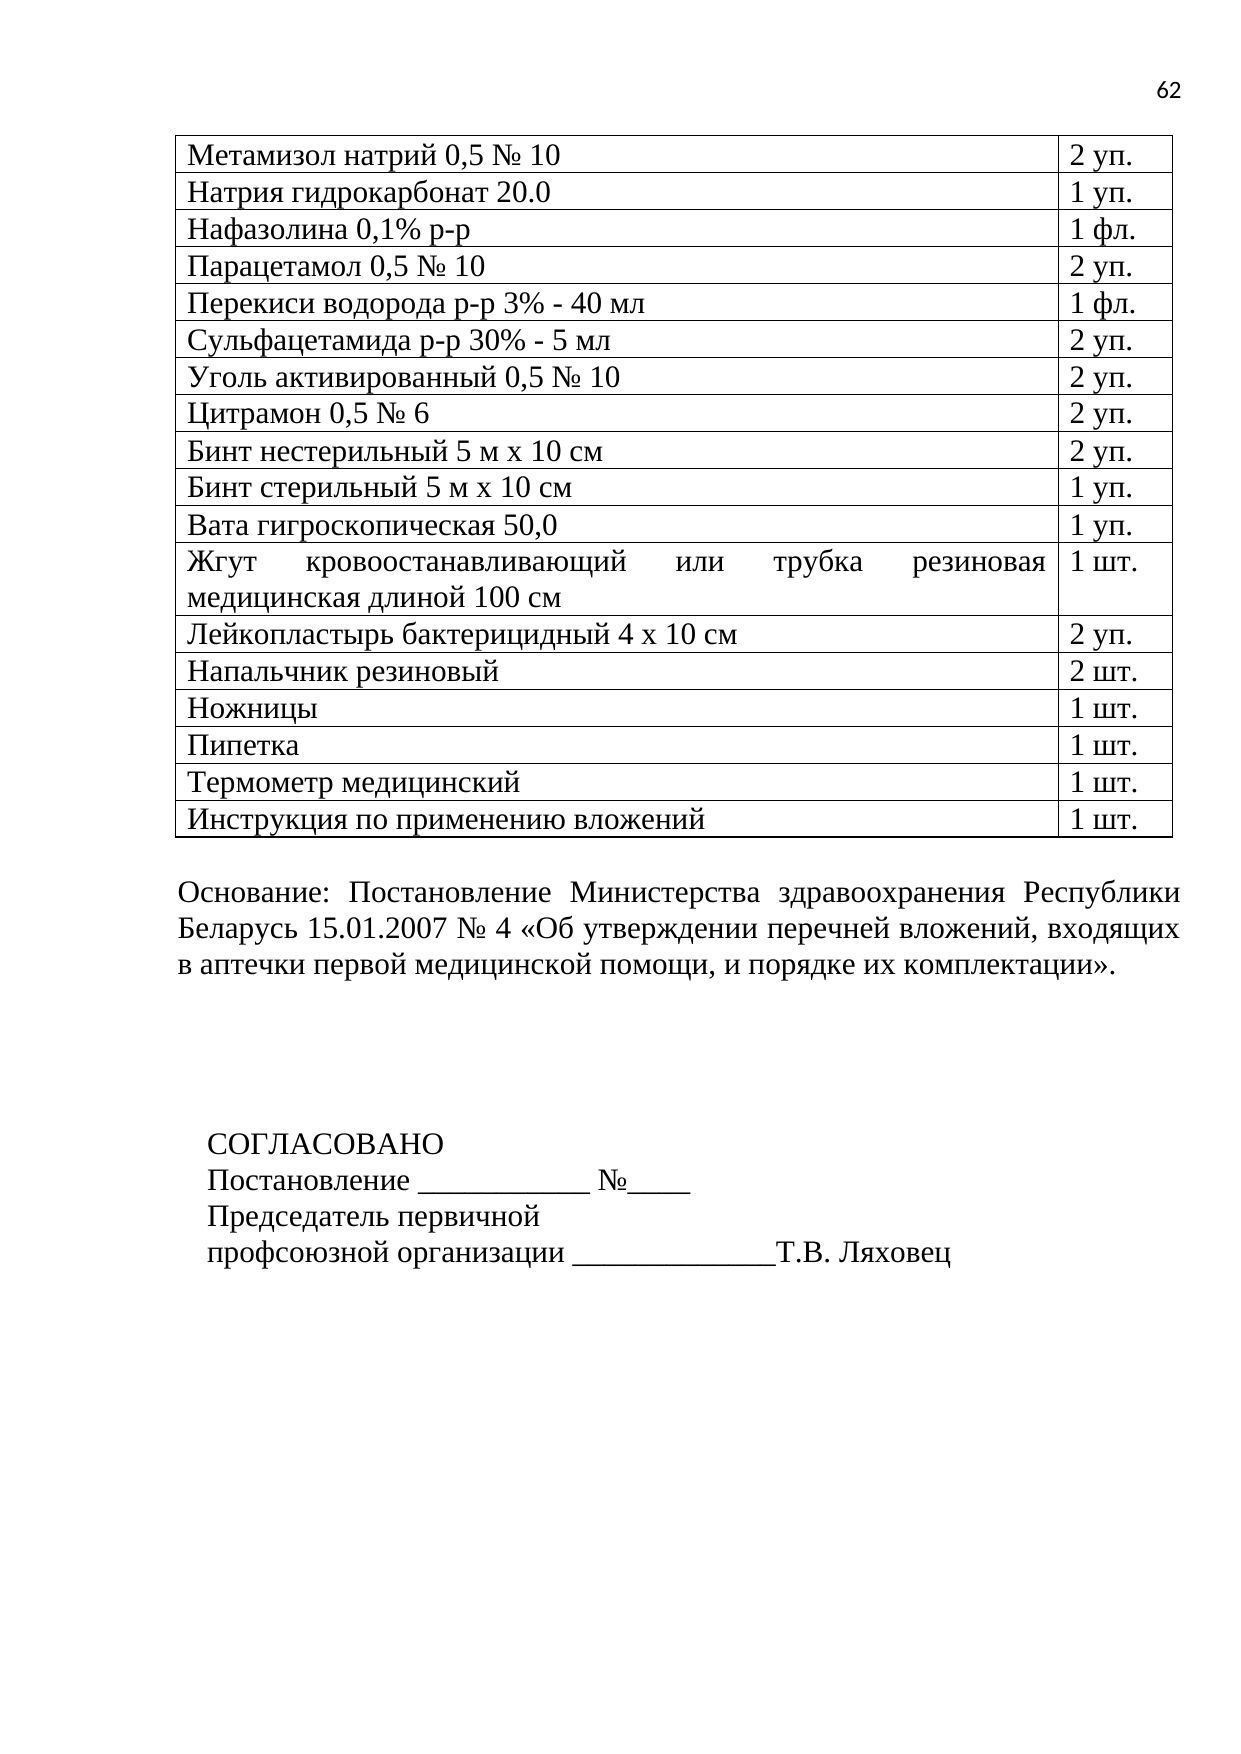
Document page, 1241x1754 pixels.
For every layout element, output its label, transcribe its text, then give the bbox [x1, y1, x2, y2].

table_cell 2 уп. [1059, 358, 1172, 394]
text Председатель первичной [207, 1197, 1181, 1233]
table_cell 2 уп. [1059, 432, 1172, 468]
table_cell 2 уп. [1059, 616, 1172, 652]
table_cell 2 уп. [1059, 136, 1172, 172]
table_cell Инструкция по применению вложений [176, 801, 1058, 836]
table_cell Парацетамол 0,5 № 10 [176, 247, 1058, 283]
text СОГЛАСОВАНО [207, 1125, 1181, 1161]
table_cell Вата гигроскопическая 50,0 [176, 506, 1058, 542]
text профсоюзной организации _____________Т.В. Ляховец [207, 1233, 1181, 1269]
table_cell 1 шт. [1059, 690, 1172, 726]
table_cell 1 шт. [1059, 801, 1172, 836]
table_cell 1 фл. [1059, 210, 1172, 246]
table_cell Натрия гидрокарбонат 20.0 [176, 173, 1058, 209]
table_cell Напальчник резиновый [176, 653, 1058, 688]
table_cell 2 шт. [1059, 653, 1172, 688]
table_cell Цитрамон 0,5 № 6 [176, 395, 1058, 431]
text Постановление ___________ №____ [207, 1161, 1181, 1197]
table_cell 2 уп. [1059, 395, 1172, 431]
table_cell Бинт нестерильный 5 м х 10 см [176, 432, 1058, 468]
table_cell 1 уп. [1059, 469, 1172, 505]
table_cell Метамизол натрий 0,5 № 10 [176, 136, 1058, 172]
table_cell Ножницы [176, 690, 1058, 726]
table_cell 2 уп. [1059, 321, 1172, 357]
table_cell Лейкопластырь бактерицидный 4 х 10 см [176, 616, 1058, 652]
table_cell Пипетка [176, 727, 1058, 762]
table_cell 1 уп. [1059, 173, 1172, 209]
table_cell 1 уп. [1059, 506, 1172, 542]
table_cell Перекиси водорода р-р 3% - 40 мл [176, 284, 1058, 320]
table_cell Термометр медицинский [176, 764, 1058, 799]
table_cell Сульфацетамида р-р 30% - 5 мл [176, 321, 1058, 357]
table_cell 1 шт. [1059, 764, 1172, 799]
table_cell 1 фл. [1059, 284, 1172, 320]
table_cell 1 шт. [1059, 727, 1172, 762]
table_cell Уголь активированный 0,5 № 10 [176, 358, 1058, 394]
table_cell Бинт стерильный 5 м х 10 см [176, 469, 1058, 505]
text Основание: Постановление Министерства здравоохранения Республики Беларусь 15.01.2007 № 4 «Об утверждении перечней вложений, входящих в аптечки первой медицинской помощи, и порядке их комплектации». [177, 873, 1181, 981]
table_cell 1 шт. [1059, 543, 1172, 614]
table_cell Нафазолина 0,1% р-р [176, 210, 1058, 246]
table_cell Жгут кровоостанавливающий или трубка резиновая медицинская длиной 100 см [176, 543, 1058, 614]
table_cell 2 уп. [1059, 247, 1172, 283]
